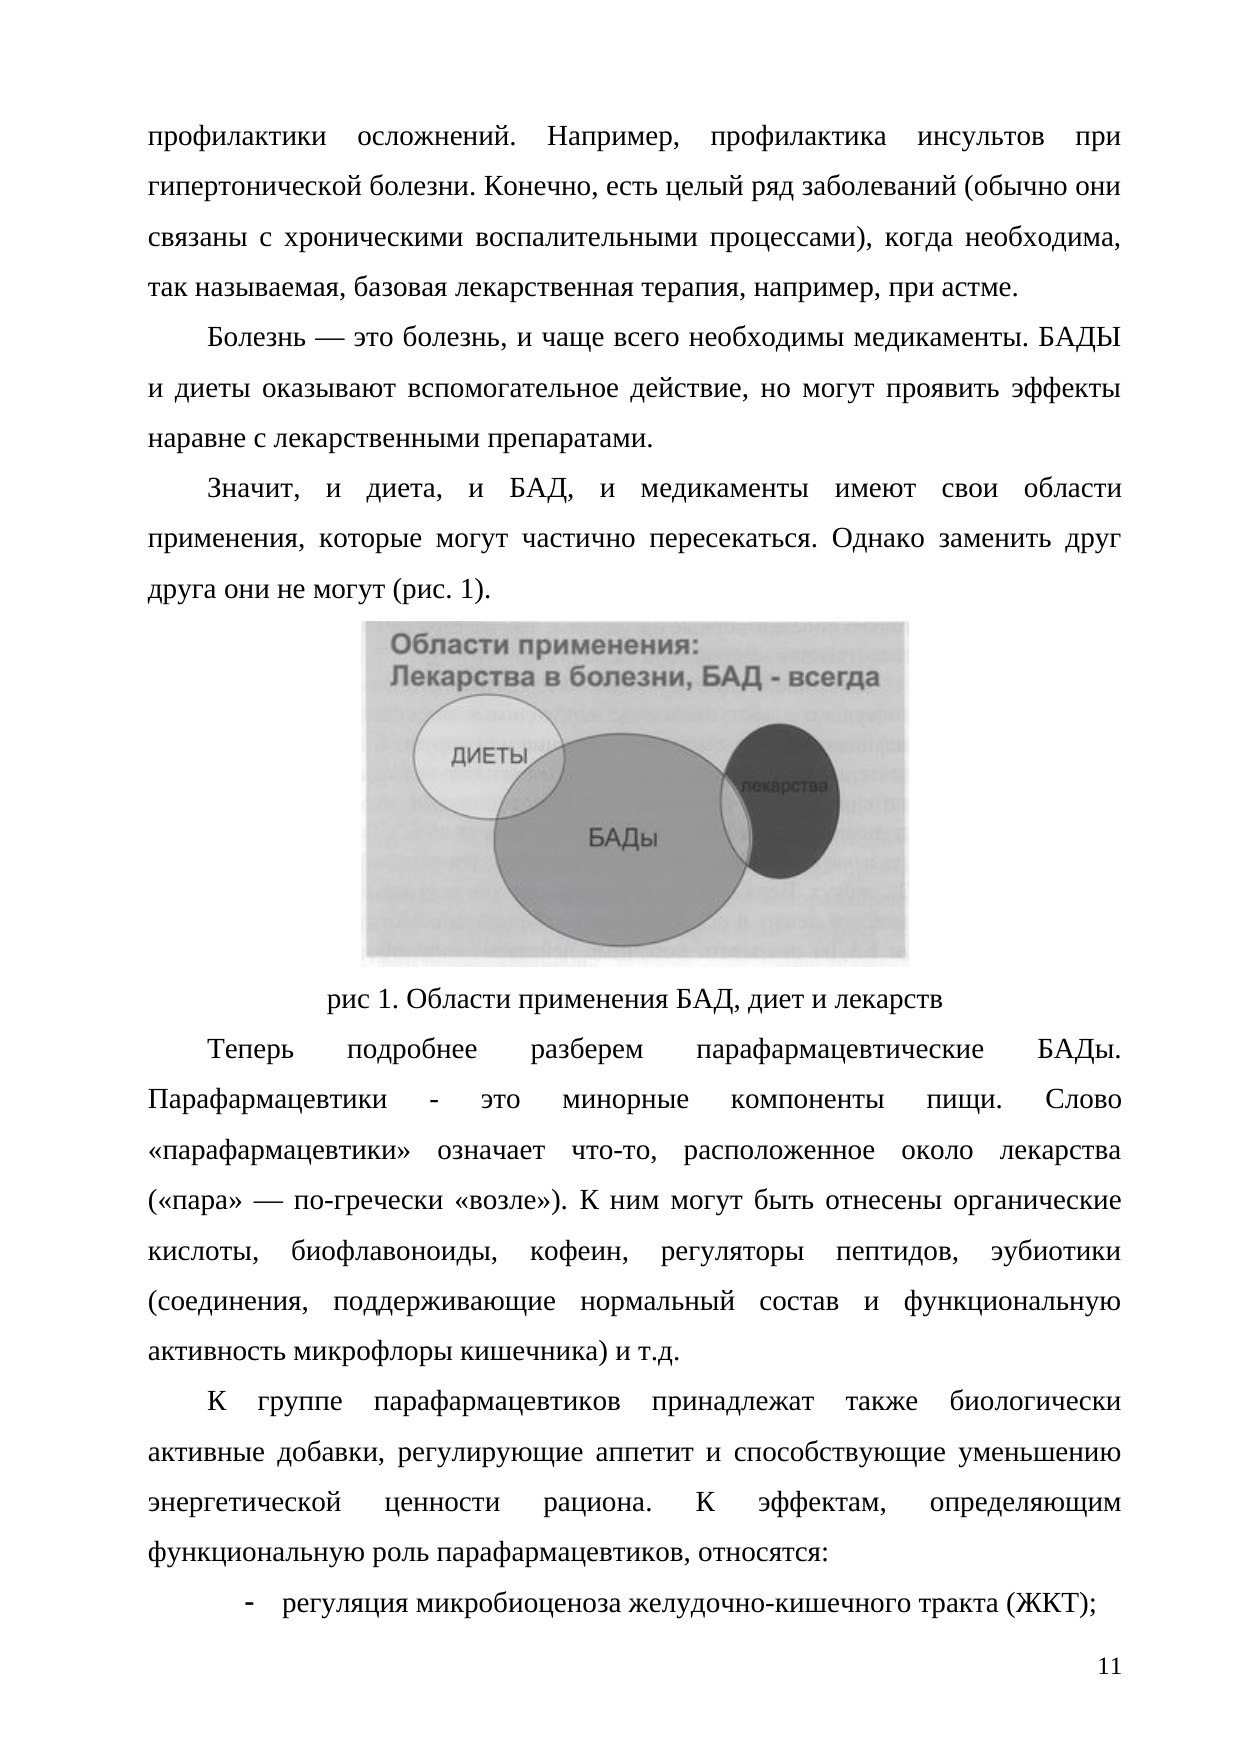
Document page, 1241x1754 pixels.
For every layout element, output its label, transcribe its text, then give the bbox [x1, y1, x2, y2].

text К группе парафармацевтиков принадлежат также биологически активные добавки, регулирующие аппетит и способствующие уменьшению энергетической ценности рациона. К эффектам, определяющим функциональную роль парафармацевтиков, относятся: [148, 1383, 1122, 1568]
text рис 1. Области применения БАД, диет и лекарств [148, 981, 1122, 1014]
picture [361, 621, 909, 967]
text Болезнь — это болезнь, и чаще всего необходимы медикаменты. БАДЫ и диеты оказывают вспомогательное действие, но могут проявить эффекты наравне с лекарственными препаратами. [148, 319, 1122, 453]
text Значит, и диета, и БАД, и медикаменты имеют свои области применения, которые могут частично пересекаться. Однако заменить друг друга они не могут (рис. 1). [148, 470, 1122, 604]
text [148, 118, 1122, 303]
list регуляция микробиоценоза желудочно-кишечного тракта (ЖКТ); [244, 1585, 1122, 1618]
text Теперь подробнее разберем парафармацевтические БАДы. Парафармацевтики - это минорные компоненты пищи. Слово «парафармацевтики» означает что-то, расположенное около лекарства («пара» — по-гречески «возле»). К ним могут быть отнесены органические кислоты, биофлавоноиды, кофеин, регуляторы пептидов, эубиотики (соединения, поддерживающие нормальный состав и функциональную активность микрофлоры кишечника) и т.д. [148, 1031, 1122, 1367]
